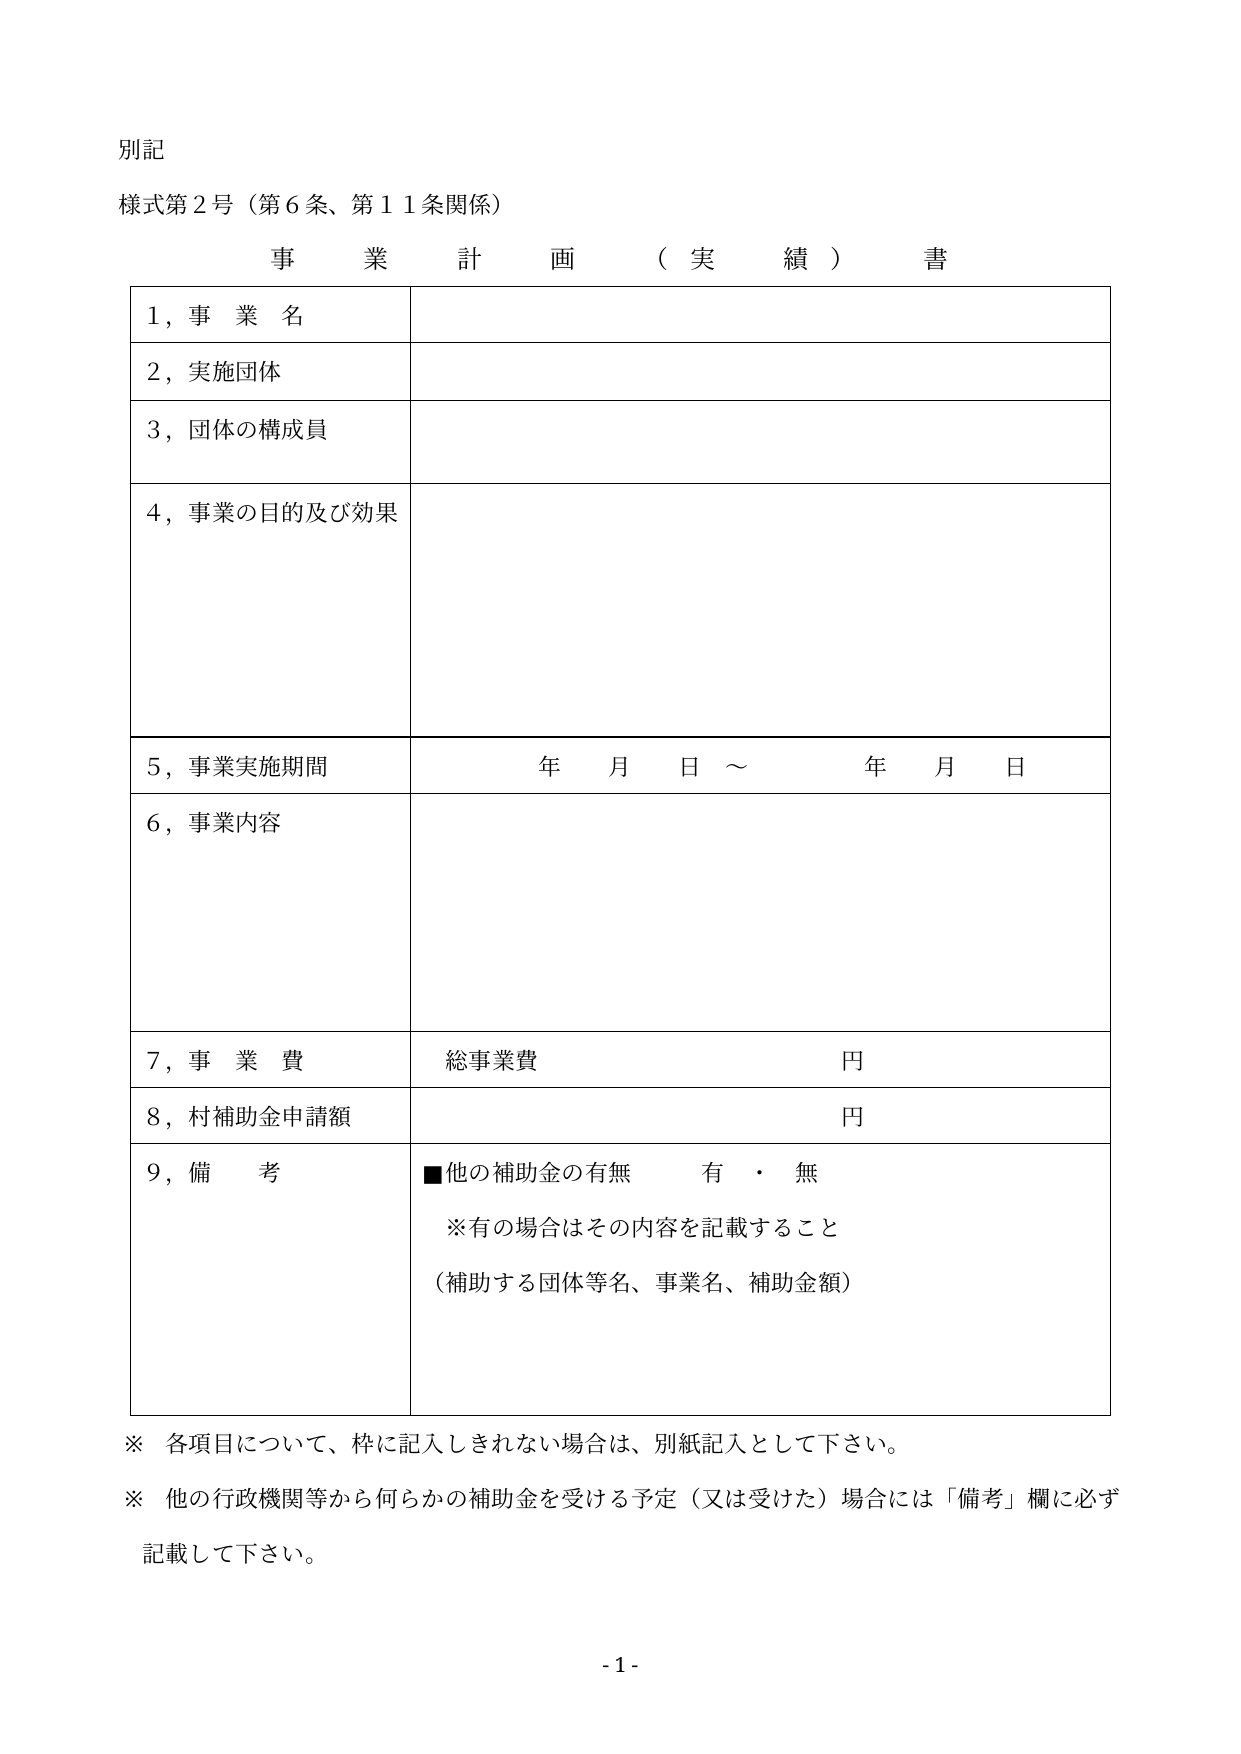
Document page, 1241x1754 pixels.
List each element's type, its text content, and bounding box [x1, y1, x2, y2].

table_cell ９，備 考 [131, 1144, 410, 1414]
table_cell [411, 401, 1110, 483]
text ※各項目について、枠に記入しきれない場合は、別紙記入として下さい。 [118, 1416, 1122, 1471]
table_header [411, 287, 1110, 342]
table_cell [411, 343, 1110, 400]
table_cell [411, 794, 1110, 1031]
table_cell [411, 484, 1110, 736]
table_cell 総事業費 円 [411, 1032, 1110, 1087]
table_cell ７，事 業 費 [131, 1032, 410, 1087]
text ※他の行政機関等から何らかの補助金を受ける予定（又は受けた）場合には「備考」欄に必ず [118, 1471, 1122, 1526]
table_cell ２，実施団体 [131, 343, 410, 400]
table_cell 円 [411, 1088, 1110, 1143]
text 別記 [118, 121, 1122, 176]
table_cell 年 月 日 ～ 年 月 日 [411, 738, 1110, 792]
table_cell ８，村補助金申請額 [131, 1088, 410, 1143]
text 記載して下さい。 [118, 1526, 1122, 1581]
text 事 業 計 画 （実 績） 書 [118, 231, 1122, 286]
table_header １，事 業 名 [131, 287, 410, 342]
table_cell ５，事業実施期間 [131, 738, 410, 792]
table_cell ■他の補助金の有無 有 ・ 無 ※有の場合はその内容を記載すること （補助する団体等名、事業名、補助金額） [411, 1144, 1110, 1414]
table_cell ３，団体の構成員 [131, 401, 410, 483]
text 様式第２号（第６条、第１１条関係） [118, 176, 1122, 231]
table_cell ４，事業の目的及び効果 [131, 484, 410, 736]
table_cell ６，事業内容 [131, 794, 410, 1031]
